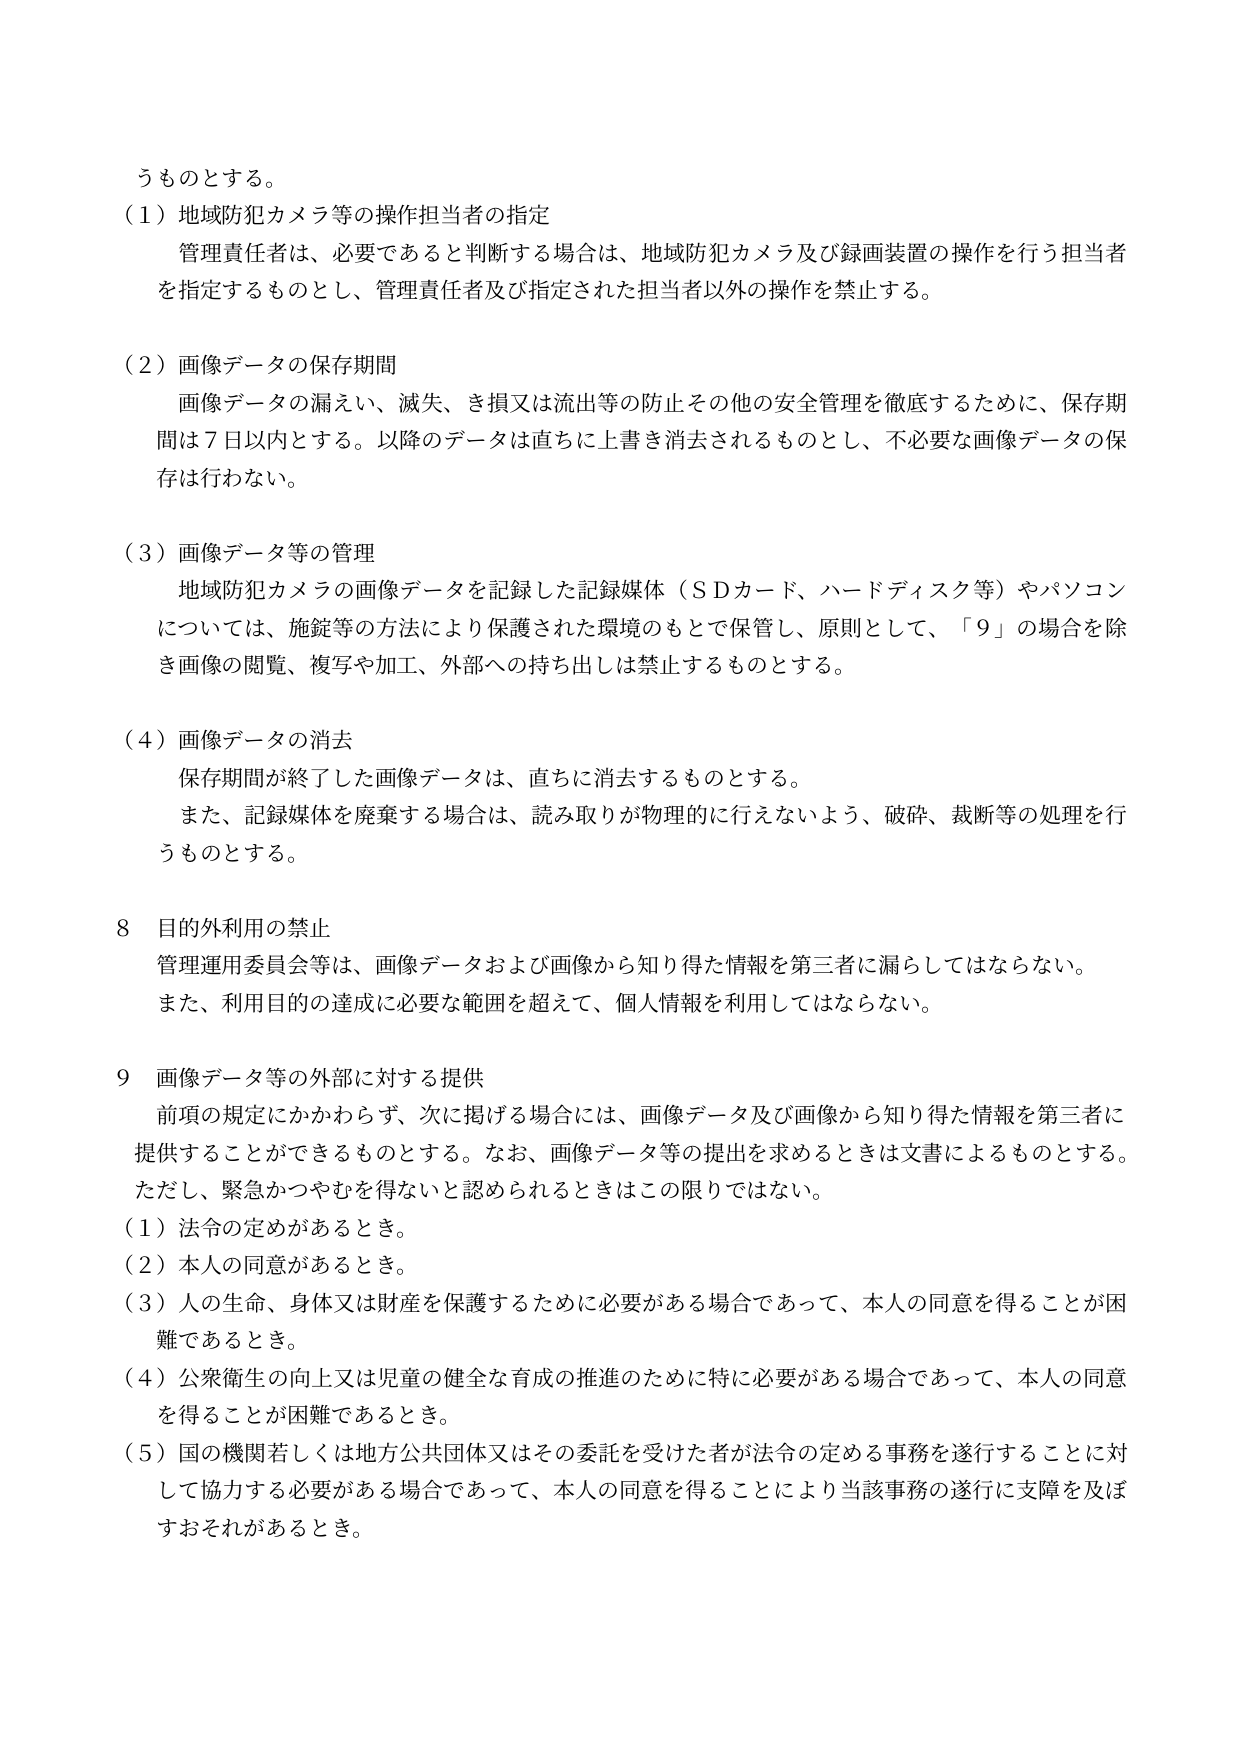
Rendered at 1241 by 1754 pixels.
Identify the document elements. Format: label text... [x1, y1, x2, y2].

text また、利用目的の達成に必要な範囲を超えて、個人情報を利用してはならない。 [112, 983, 1128, 1021]
text （４）公衆衛生の向上又は児童の健全な育成の推進のために特に必要がある場合であって、本人の同意を得ることが困難であるとき。 [112, 1358, 1128, 1433]
text （５）国の機関若しくは地方公共団体又はその委託を受けた者が法令の定める事務を遂行することに対して協力する必要がある場合であって、本人の同意を得ることにより当該事務の遂行に支障を及ぼすおそれがあるとき。 [112, 1433, 1128, 1546]
text 管理責任者は、必要であると判断する場合は、地域防犯カメラ及び録画装置の操作を行う担当者を指定するものとし、管理責任者及び指定された担当者以外の操作を禁止する。 [156, 233, 1128, 308]
text 保存期間が終了した画像データは、直ちに消去するものとする。 [112, 758, 1128, 796]
text 地域防犯カメラの画像データを記録した記録媒体（ＳＤカード、ハードディスク等）やパソコンについては、施錠等の方法により保護された環境のもとで保管し、原則として、「９」の場合を除き画像の閲覧、複写や加工、外部への持ち出しは禁止するものとする。 [156, 571, 1128, 683]
text （１）地域防犯カメラ等の操作担当者の指定 [112, 196, 1128, 233]
text また、記録媒体を廃棄する場合は、読み取りが物理的に行えないよう、破砕、裁断等の処理を行うものとする。 [156, 796, 1128, 871]
text 管理運用委員会等は、画像データおよび画像から知り得た情報を第三者に漏らしてはならない。 [134, 946, 1128, 983]
text ８ 目的外利用の禁止 [112, 908, 1128, 946]
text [134, 158, 1128, 196]
text ただし、緊急かつやむを得ないと認められるときはこの限りではない。 [112, 1171, 1128, 1208]
text 画像データの漏えい、滅失、き損又は流出等の防止その他の安全管理を徹底するために、保存期間は７日以内とする。以降のデータは直ちに上書き消去されるものとし、不必要な画像データの保存は行わない。 [156, 383, 1128, 496]
text 前項の規定にかかわらず、次に掲げる場合には、画像データ及び画像から知り得た情報を第三者に提供することができるものとする。なお、画像データ等の提出を求めるときは文書によるものとする。 [134, 1096, 1128, 1171]
text （３）画像データ等の管理 [112, 533, 1128, 571]
text ９ 画像データ等の外部に対する提供 [112, 1058, 1128, 1096]
text （２）画像データの保存期間 [112, 346, 1128, 383]
text （４）画像データの消去 [112, 721, 1128, 758]
text （３）人の生命、身体又は財産を保護するために必要がある場合であって、本人の同意を得ることが困難であるとき。 [112, 1283, 1128, 1358]
text （１）法令の定めがあるとき。 [112, 1208, 1128, 1246]
text （２）本人の同意があるとき。 [112, 1246, 1128, 1283]
